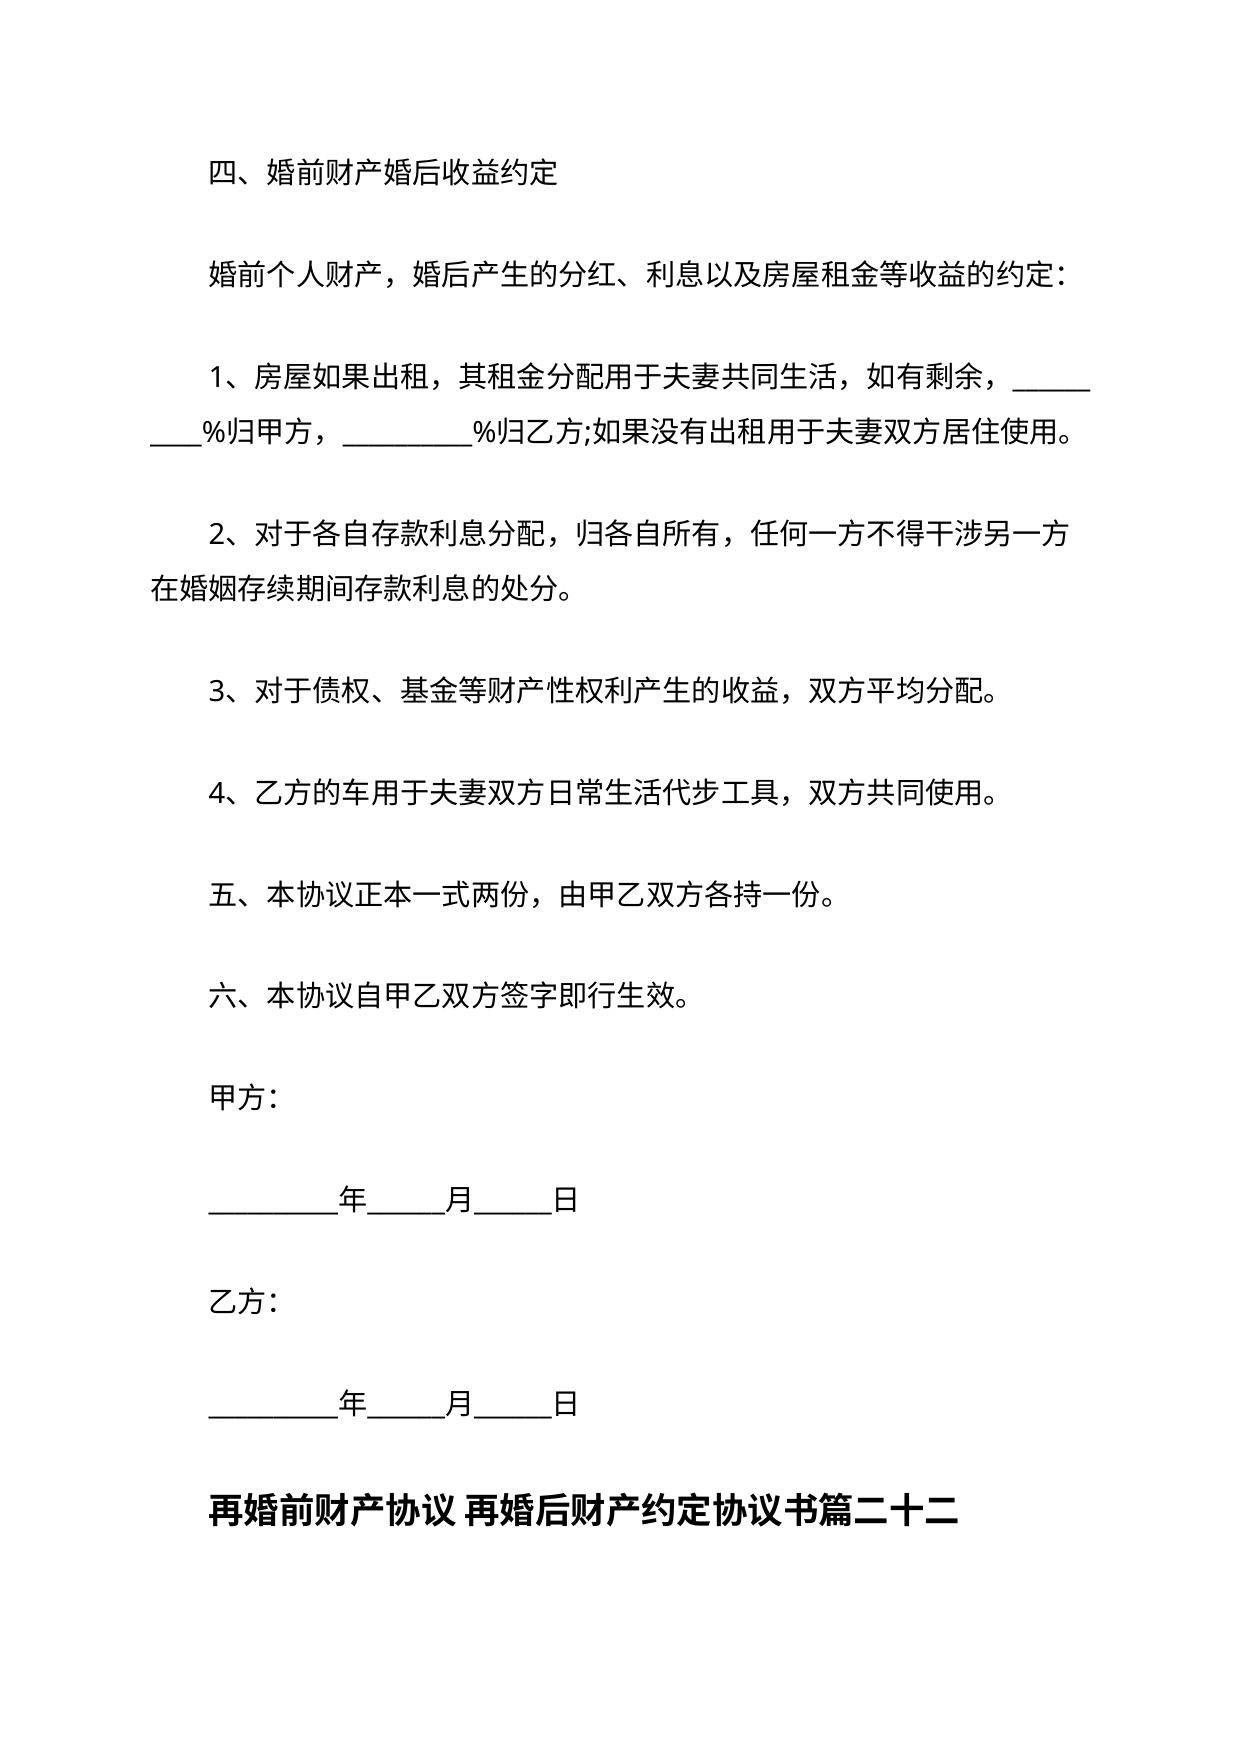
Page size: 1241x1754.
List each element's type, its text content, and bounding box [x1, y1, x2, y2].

text 2、对于各自存款利息分配，归各自所有，任何一方不得干涉另一方在婚姻存续期间存款利息的处分。 [150, 511, 1090, 608]
text 4、乙方的车用于夫妻双方日常生活代步工具，双方共同使用。 [150, 769, 1090, 812]
text 1、房屋如果出租，其租金分配用于夫妻共同生活，如有剩余，__________%归甲方，__________%归乙方;如果没有出租用于夫妻双方居住使用。 [150, 353, 1090, 451]
text 乙方： [150, 1278, 1090, 1321]
text 四、婚前财产婚后收益约定 [150, 150, 1090, 192]
text __________年______月______日 [150, 1380, 1090, 1423]
text __________年______月______日 [150, 1177, 1090, 1219]
text 婚前个人财产，婚后产生的分红、利息以及房屋租金等收益的约定： [150, 252, 1090, 294]
text 五、本协议正本一式两份，由甲乙双方各持一份。 [150, 871, 1090, 913]
text 3、对于债权、基金等财产性权利产生的收益，双方平均分配。 [150, 667, 1090, 710]
text 六、本协议自甲乙双方签字即行生效。 [150, 973, 1090, 1015]
text 再婚前财产协议 再婚后财产约定协议书篇二十二 [150, 1482, 1090, 1533]
text 甲方： [150, 1075, 1090, 1117]
